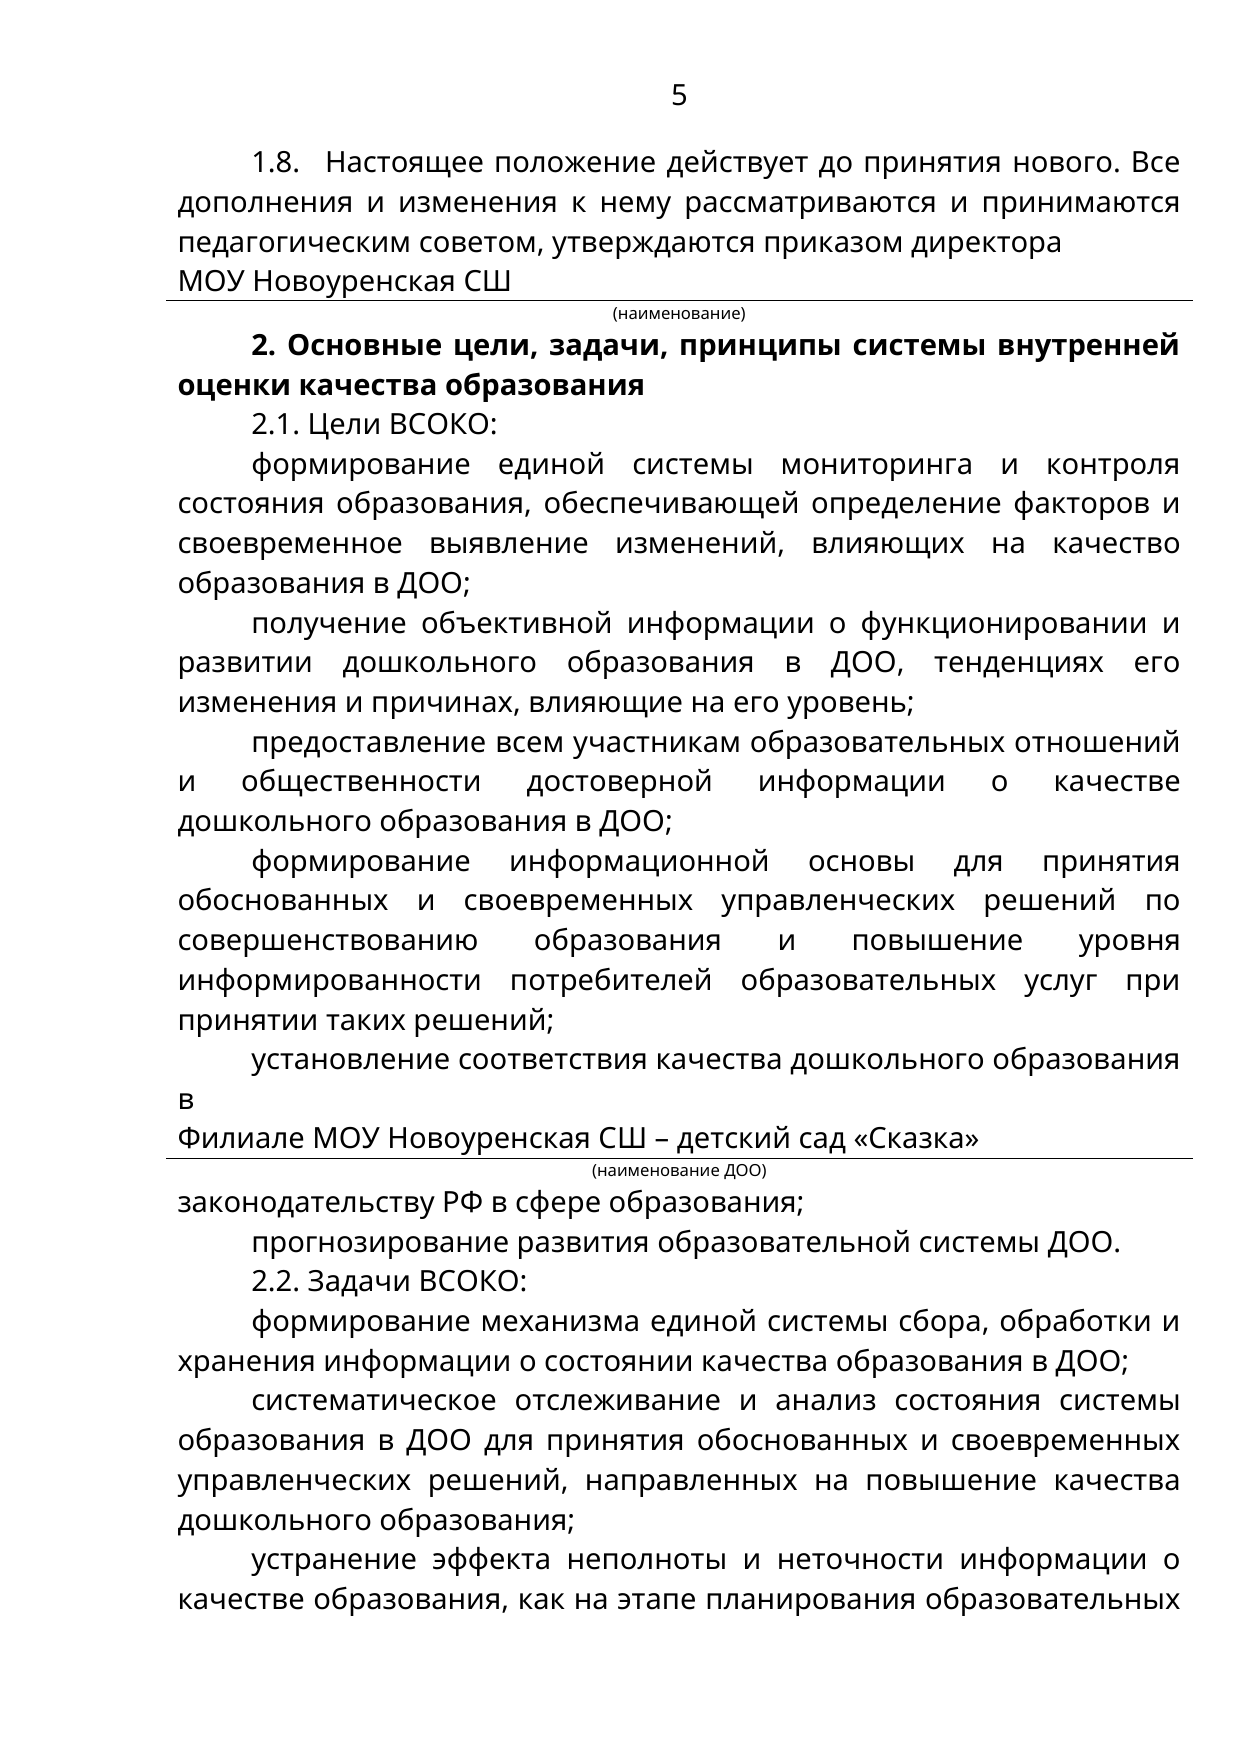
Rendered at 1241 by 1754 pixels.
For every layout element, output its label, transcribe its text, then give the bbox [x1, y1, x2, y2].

text 2. Основные цели, задачи, принципы системы внутренней оценки качества образования [177, 324, 1181, 403]
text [177, 1538, 1181, 1618]
text прогнозирование развития образовательной системы ДОО. [177, 1221, 1181, 1261]
table_header МОУ Новоуренская СШ [166, 261, 1192, 300]
text 2.1. Цели ВСОКО: [177, 403, 1181, 443]
text 1.8. Настоящее положение действует до принятия нового. Все дополнения и изменения к нему рассматриваются и принимаются педагогическим советом, утверждаются приказом директора [177, 142, 1181, 261]
text законодательству РФ в сфере образования; [177, 1181, 1181, 1221]
table_header Филиале МОУ Новоуренская СШ – детский сад «Сказка» [166, 1118, 1192, 1157]
text систематическое отслеживание и анализ состояния системы образования в ДОО для принятия обоснованных и своевременных управленческих решений, направленных на повышение качества дошкольного образования; [177, 1380, 1181, 1538]
text формирование единой системы мониторинга и контроля состояния образования, обеспечивающей определение факторов и своевременное выявление изменений, влияющих на качество образования в ДОО; [177, 443, 1181, 602]
text предоставление всем участникам образовательных отношений и общественности достоверной информации о качестве дошкольного образования в ДОО; [177, 721, 1181, 840]
text получение объективной информации о функционировании и развитии дошкольного образования в ДОО, тенденциях его изменения и причинах, влияющие на его уровень; [177, 602, 1181, 721]
text формирование механизма единой системы сбора, обработки и хранения информации о состоянии качества образования в ДОО; [177, 1300, 1181, 1380]
text 2.2. Задачи ВСОКО: [177, 1261, 1181, 1300]
text формирование информационной основы для принятия обоснованных и своевременных управленческих решений по совершенствованию образования и повышение уровня информированности потребителей образовательных услуг при принятии таких решений; [177, 840, 1181, 1038]
table_cell (наименование) [166, 301, 1192, 324]
table_cell (наименование ДОО) [166, 1159, 1192, 1181]
text установление соответствия качества дошкольного образования в [177, 1038, 1181, 1118]
